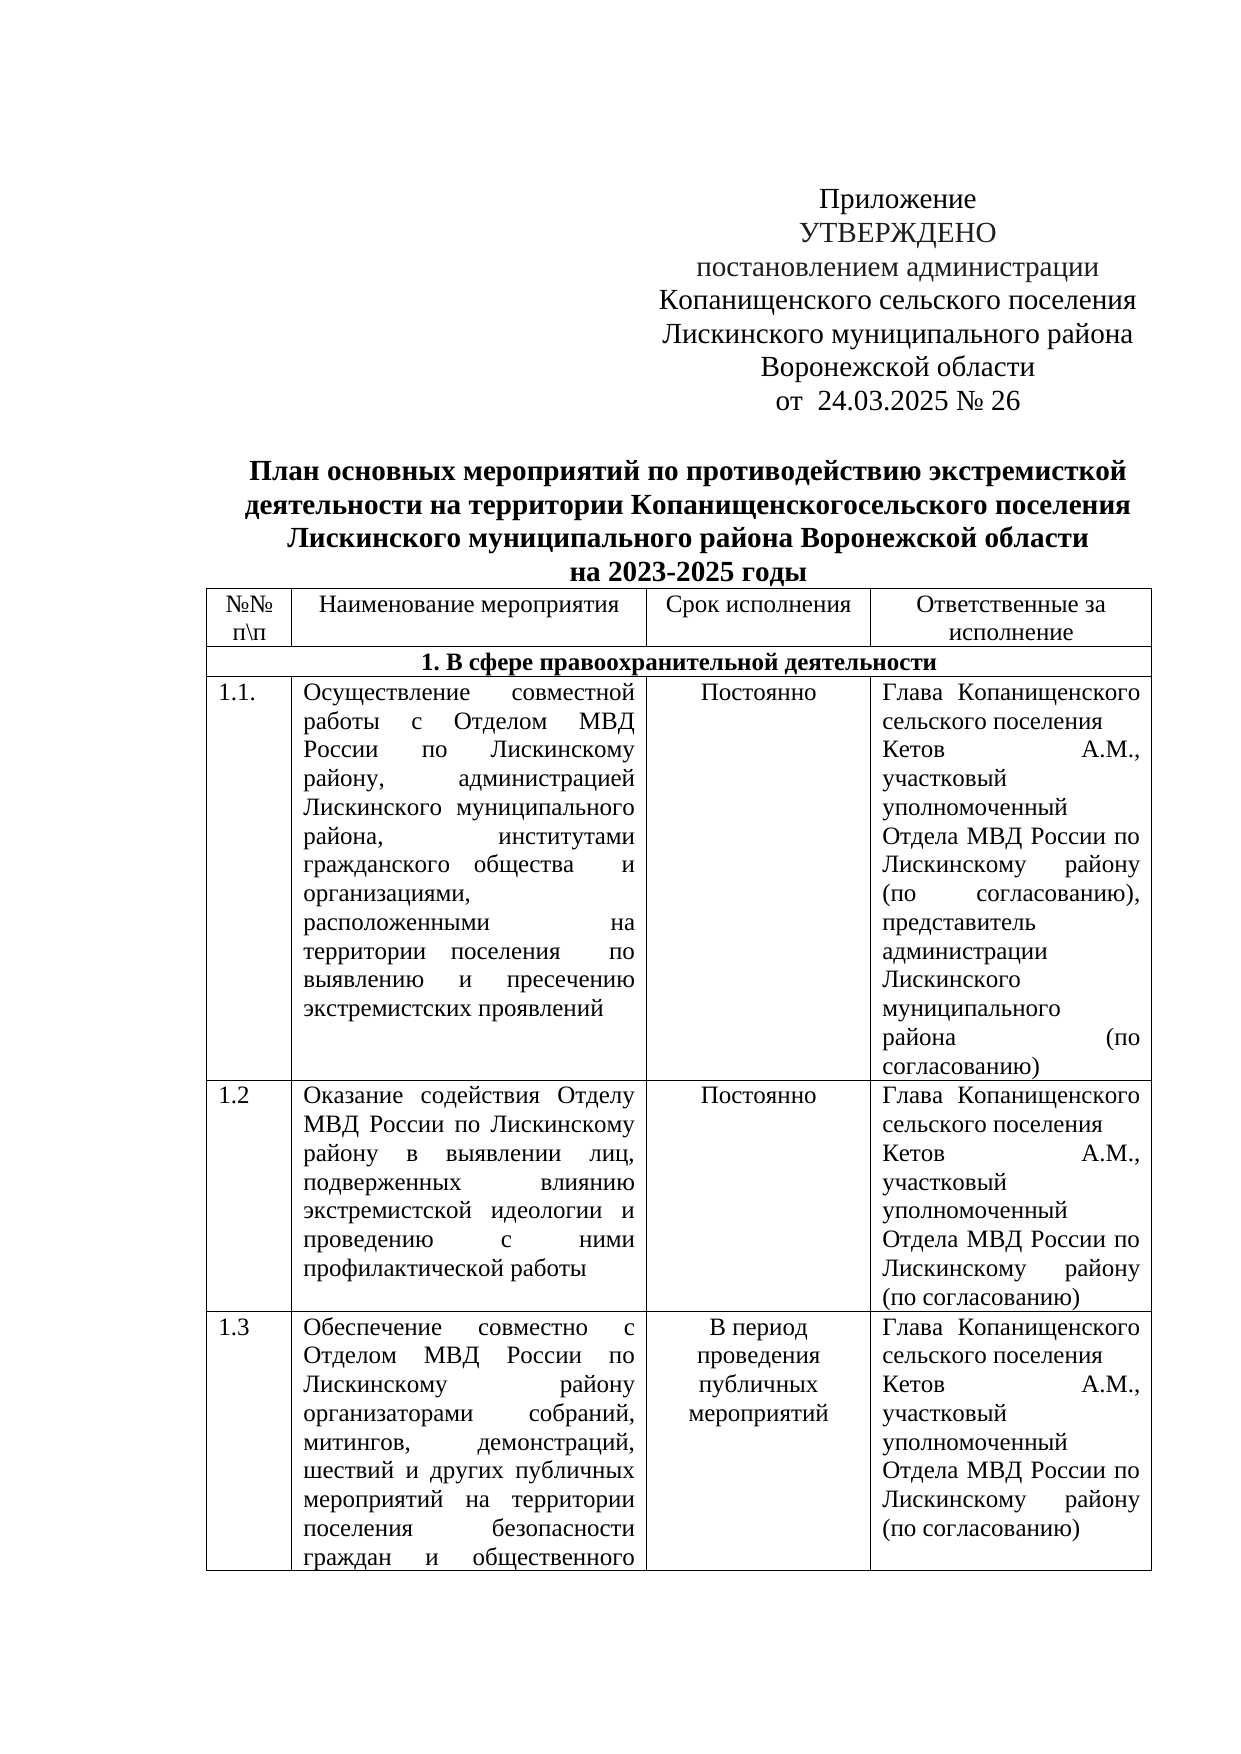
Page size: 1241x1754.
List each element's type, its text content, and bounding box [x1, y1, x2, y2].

text План основных мероприятий по противодействию экстремисткой деятельности на территории Копанищенскогосельского поселения [207, 453, 1169, 521]
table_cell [871, 1312, 1151, 1570]
table_header Наименование мероприятия [292, 589, 646, 646]
table_cell Постоянно [647, 677, 870, 1079]
table_cell Постоянно [647, 1081, 870, 1311]
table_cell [647, 1312, 870, 1570]
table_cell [292, 1312, 646, 1570]
table_cell 1.1. [207, 677, 291, 1079]
text Лискинского муниципального района Воронежской области [207, 521, 1169, 554]
table_cell Осуществление совместной работы с Отделом МВД России по Лискинскому району, администрацией Лискинского муниципального района, институтами гражданского общества и организациями, расположенными на территории поселения по выявлению и пресечению экстремистских проявлений [292, 677, 646, 1079]
text на 2023-2025 годы [207, 554, 1169, 588]
table_header Срок исполнения [647, 589, 870, 646]
table_cell Глава Копанищенского сельского поселения Кетов А.М., участковый уполномоченный Отдела МВД России по Лискинскому району (по согласованию) [871, 1081, 1151, 1311]
table_header №№ п\п [207, 589, 291, 646]
table_header Ответственные за исполнение [871, 589, 1151, 646]
table_cell 1.2 [207, 1081, 291, 1311]
table_cell Оказание содействия Отделу МВД России по Лискинскому району в выявлении лиц, подверженных влиянию экстремистской идеологии и проведению с ними профилактической работы [292, 1081, 646, 1311]
table_cell 1.3 [207, 1312, 291, 1570]
table_cell 1. В сфере правоохранительной деятельности [207, 647, 1151, 676]
table_cell Глава Копанищенского сельского поселения Кетов А.М., участковый уполномоченный Отдела МВД России по Лискинскому району (по согласованию), представитель администрации Лискинского муниципального района (по согласованию) [871, 677, 1151, 1079]
